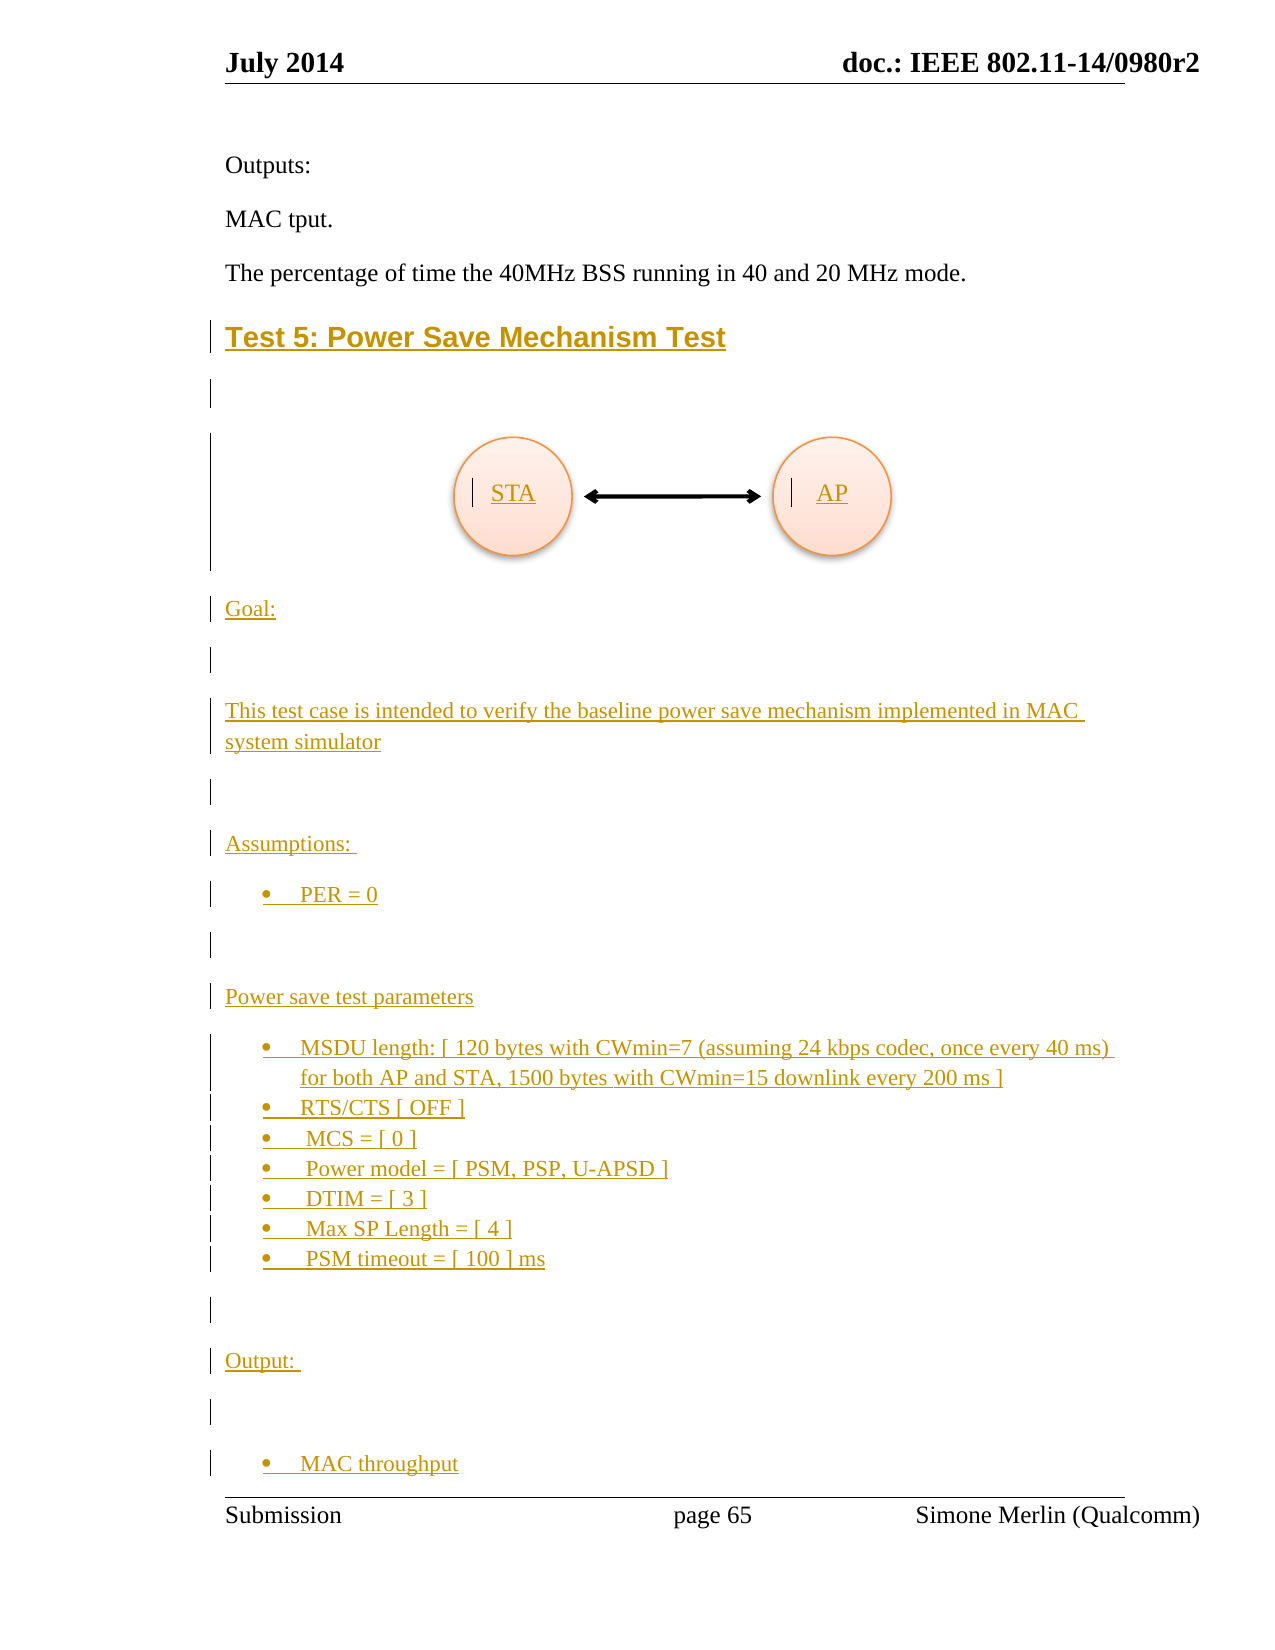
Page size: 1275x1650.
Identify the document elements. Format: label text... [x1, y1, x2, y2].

text Outputs: [225, 150, 1125, 179]
text The percentage of time the 40MHz BSS running in 40 and 20 MHz mode. [225, 258, 1125, 286]
text MAC tput. [225, 204, 1125, 233]
